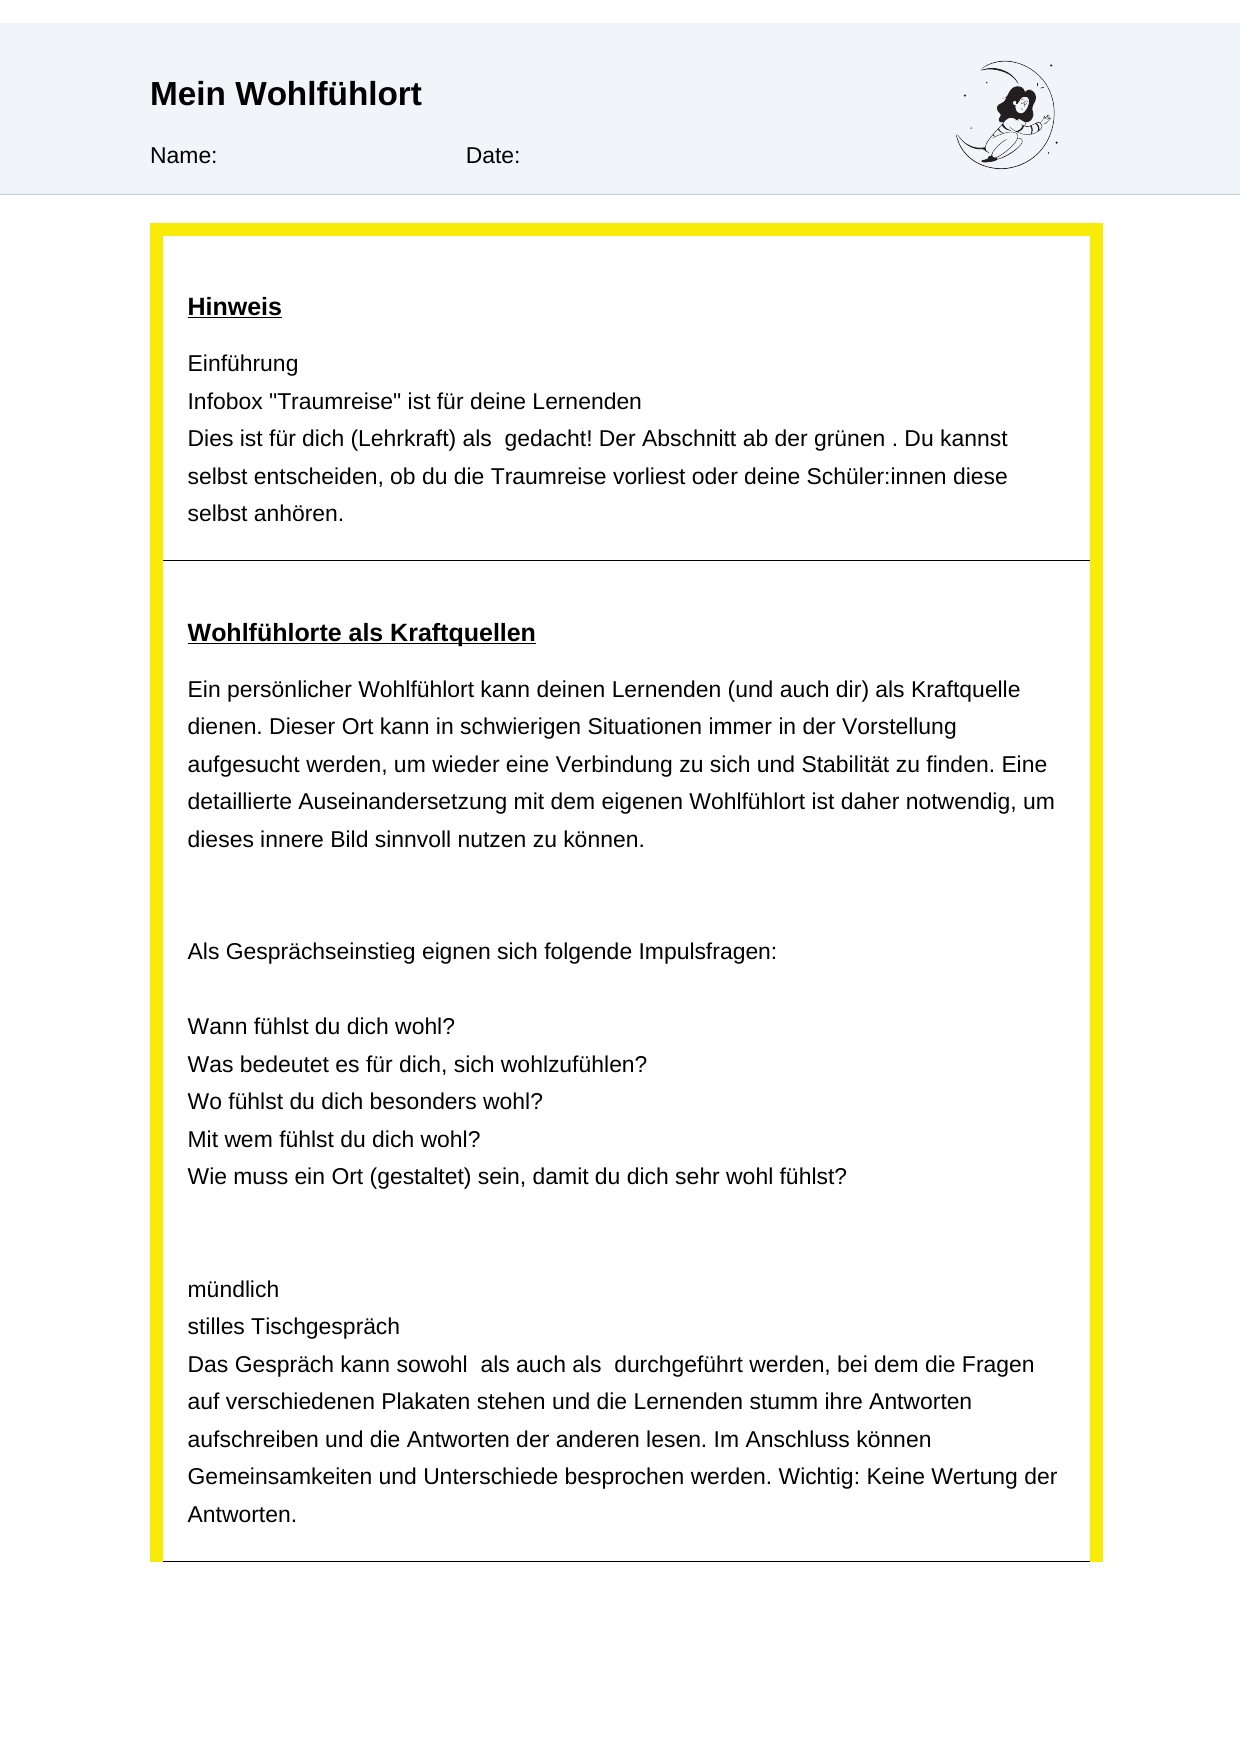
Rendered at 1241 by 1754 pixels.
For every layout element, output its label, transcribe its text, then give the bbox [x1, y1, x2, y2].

table_header Hinweis Einführung Infobox "Traumreise" ist für deine Lernenden Dies ist für dich (Lehrkraft) als gedacht! Der Abschnitt ab der grünen . Du kannst selbst entscheiden, ob du die Traumreise vorliest oder deine Schüler:innen diese selbst anhören. [163, 236, 1090, 560]
picture [0, 23, 1241, 195]
table_header Wohlfühlorte als Kraftquellen Ein persönlicher Wohlfühlort kann deinen Lernenden (und auch dir) als Kraftquelle dienen. Dieser Ort kann in schwierigen Situationen immer in der Vorstellung aufgesucht werden, um wieder eine Verbindung zu sich und Stabilität zu finden. Eine detaillierte Auseinandersetzung mit dem eigenen Wohlfühlort ist daher notwendig, um dieses innere Bild sinnvoll nutzen zu können. Als Gesprächseinstieg eignen sich folgende Impulsfragen: Wann fühlst du dich wohl? Was bedeutet es für dich, sich wohlzufühlen? Wo fühlst du dich besonders wohl? Mit wem fühlst du dich wohl? Wie muss ein Ort (gestaltet) sein, damit du dich sehr wohl fühlst? mündlich stilles Tischgespräch Das Gespräch kann sowohl als auch als durchgeführt werden, bei dem die Fragen auf verschiedenen Plakaten stehen und die Lernenden stumm ihre Antworten aufschreiben und die Antworten der anderen lesen. Im Anschluss können Gemeinsamkeiten und Unterschiede besprochen werden. Wichtig: Keine Wertung der Antworten. [163, 561, 1090, 1561]
